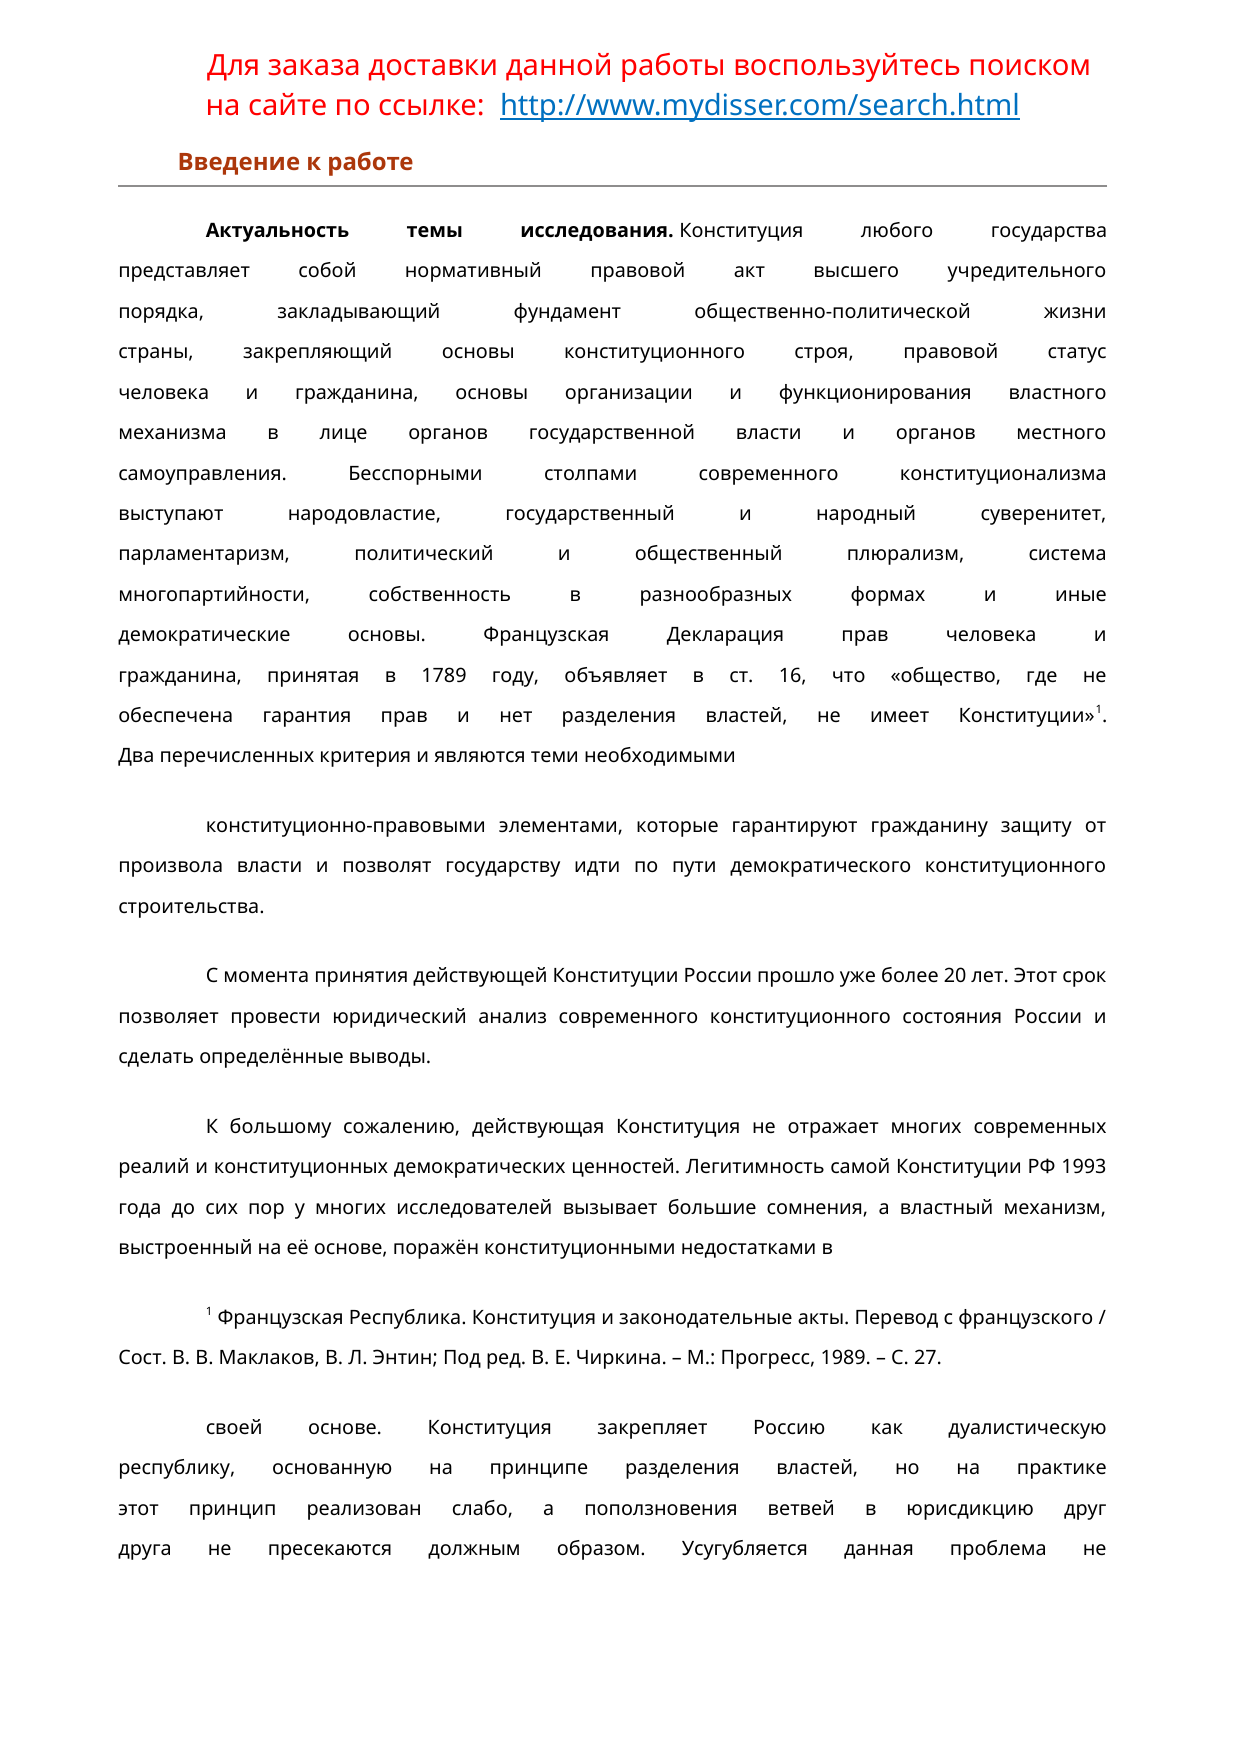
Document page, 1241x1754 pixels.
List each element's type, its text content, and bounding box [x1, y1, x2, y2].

text 1 Французская Республика. Конституция и законодательные акты. Перевод с французского / Сост. В. В. Маклаков, В. Л. Энтин; Под ред. В. Е. Чиркина. – М.: Прогресс, 1989. – С. 27. [118, 1303, 1107, 1370]
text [118, 1413, 1107, 1561]
text конституционно-правовыми элементами, которые гарантируют гражданину защиту от произвола власти и позволят государству идти по пути демократического конституционного строительства. [118, 811, 1107, 919]
text С момента принятия действующей Конституции России прошло уже более 20 лет. Этот срок позволяет провести юридический анализ современного конституционного состояния России и сделать определённые выводы. [118, 962, 1107, 1069]
text Введение к работе [118, 144, 1107, 185]
text Актуальность темы исследования. Конституция любого государства представляет собой нормативный правовой акт высшего учредительного порядка, закладывающий фундамент общественно-политической жизни страны, закрепляющий основы конституционного строя, правовой статус человека и гражданина, основы организации и функционирования властного механизма в лице органов государственной власти и органов местного самоуправления. Бесспорными столпами современного конституционализма выступают народовластие, государственный и народный суверенитет, парламентаризм, политический и общественный плюрализм, система многопартийности, собственность в разнообразных формах и иные демократические основы. Французская Декларация прав человека и гражданина, принятая в 1789 году, объявляет в ст. 16, что «общество, где не обеспечена гарантия прав и нет разделения властей, не имеет Конституции»1. Два перечисленных критерия и являются теми необходимыми [118, 216, 1107, 769]
text К большому сожалению, действующая Конституция не отражает многих современных реалий и конституционных демократических ценностей. Легитимность самой Конституции РФ 1993 года до сих пор у многих исследователей вызывает большие сомнения, а властный механизм, выстроенный на её основе, поражён конституционными недостатками в [118, 1112, 1107, 1260]
